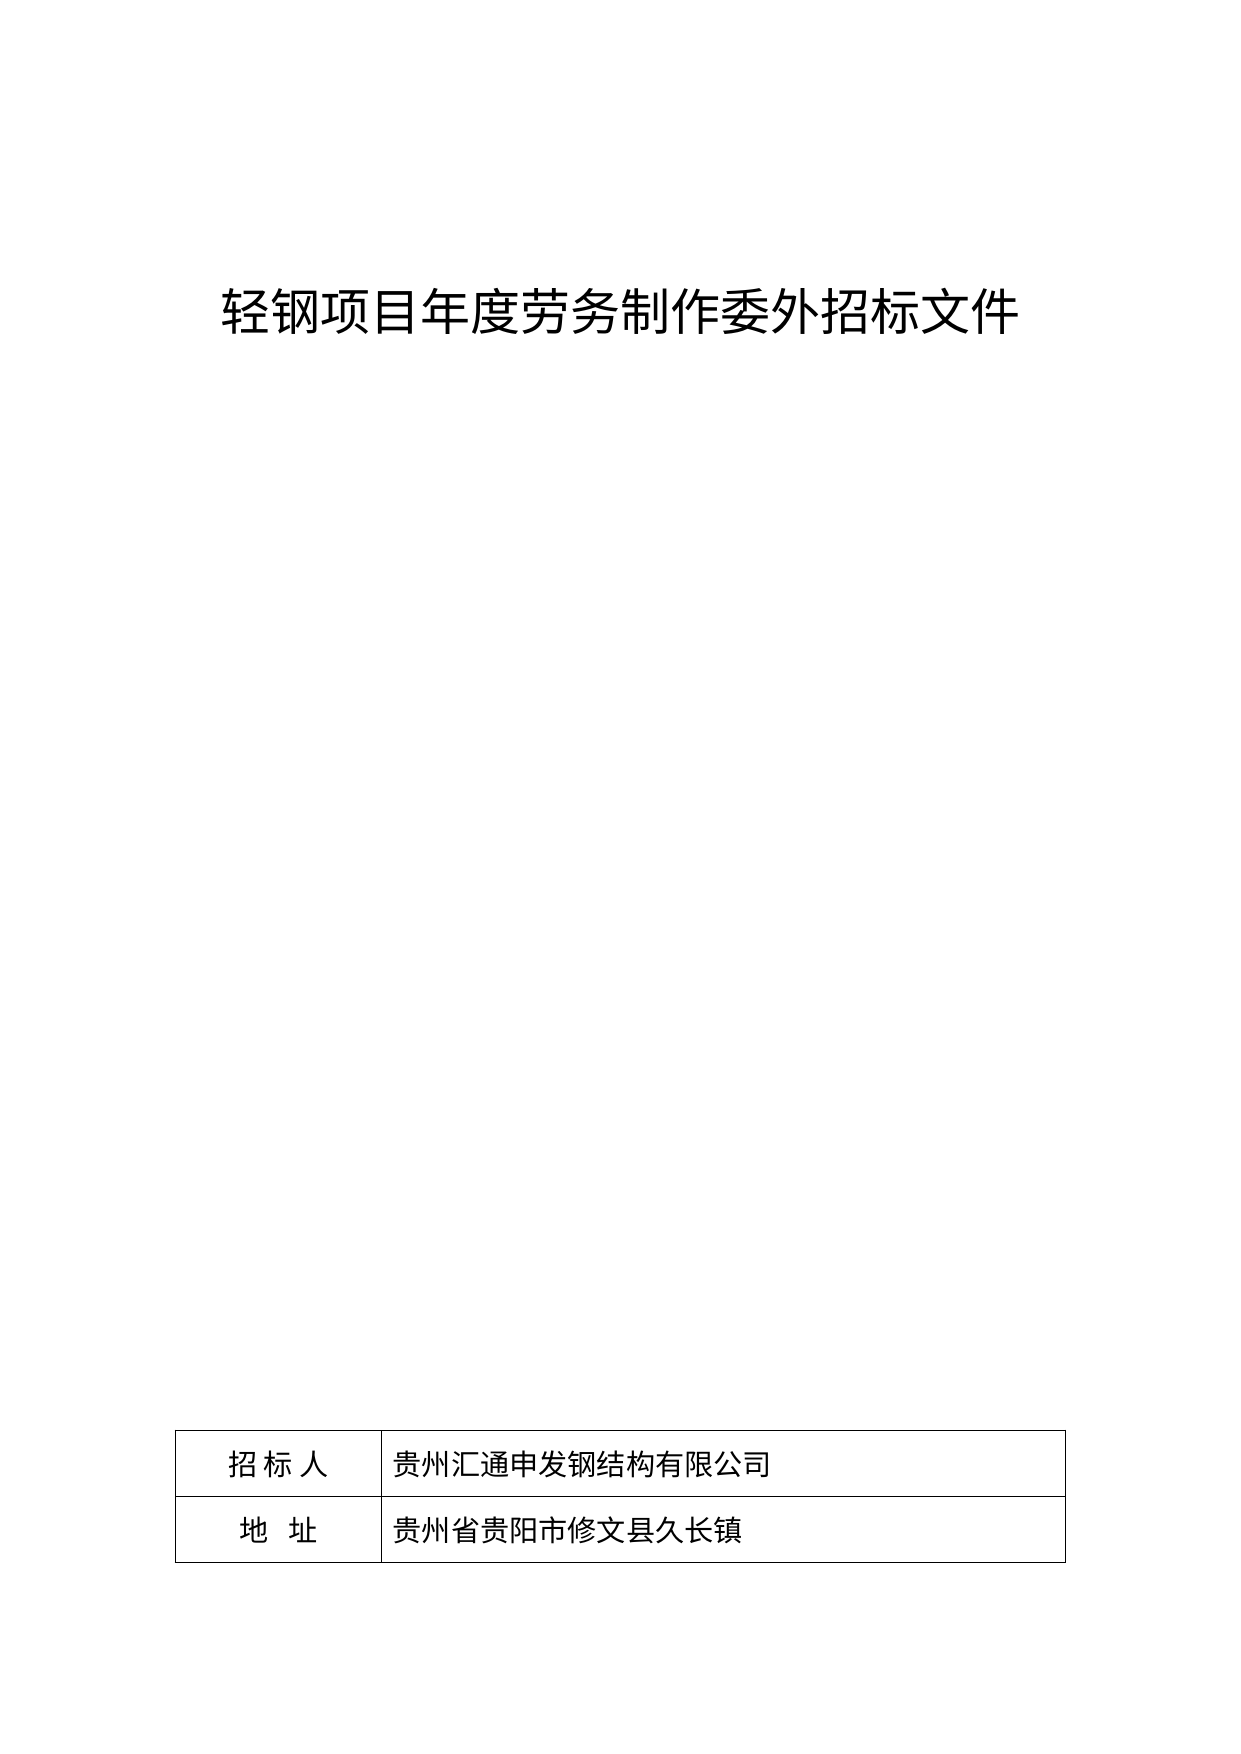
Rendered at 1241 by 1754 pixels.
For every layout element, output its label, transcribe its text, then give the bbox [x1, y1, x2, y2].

text 轻钢项目年度劳务制作委外招标文件 [187, 259, 1053, 357]
table_cell 贵州省贵阳市修文县久长镇 [382, 1497, 1065, 1562]
table_cell 地 址 [176, 1497, 381, 1562]
table_header 贵州汇通申发钢结构有限公司 [382, 1431, 1065, 1496]
table_header 招 标 人 [176, 1431, 381, 1496]
